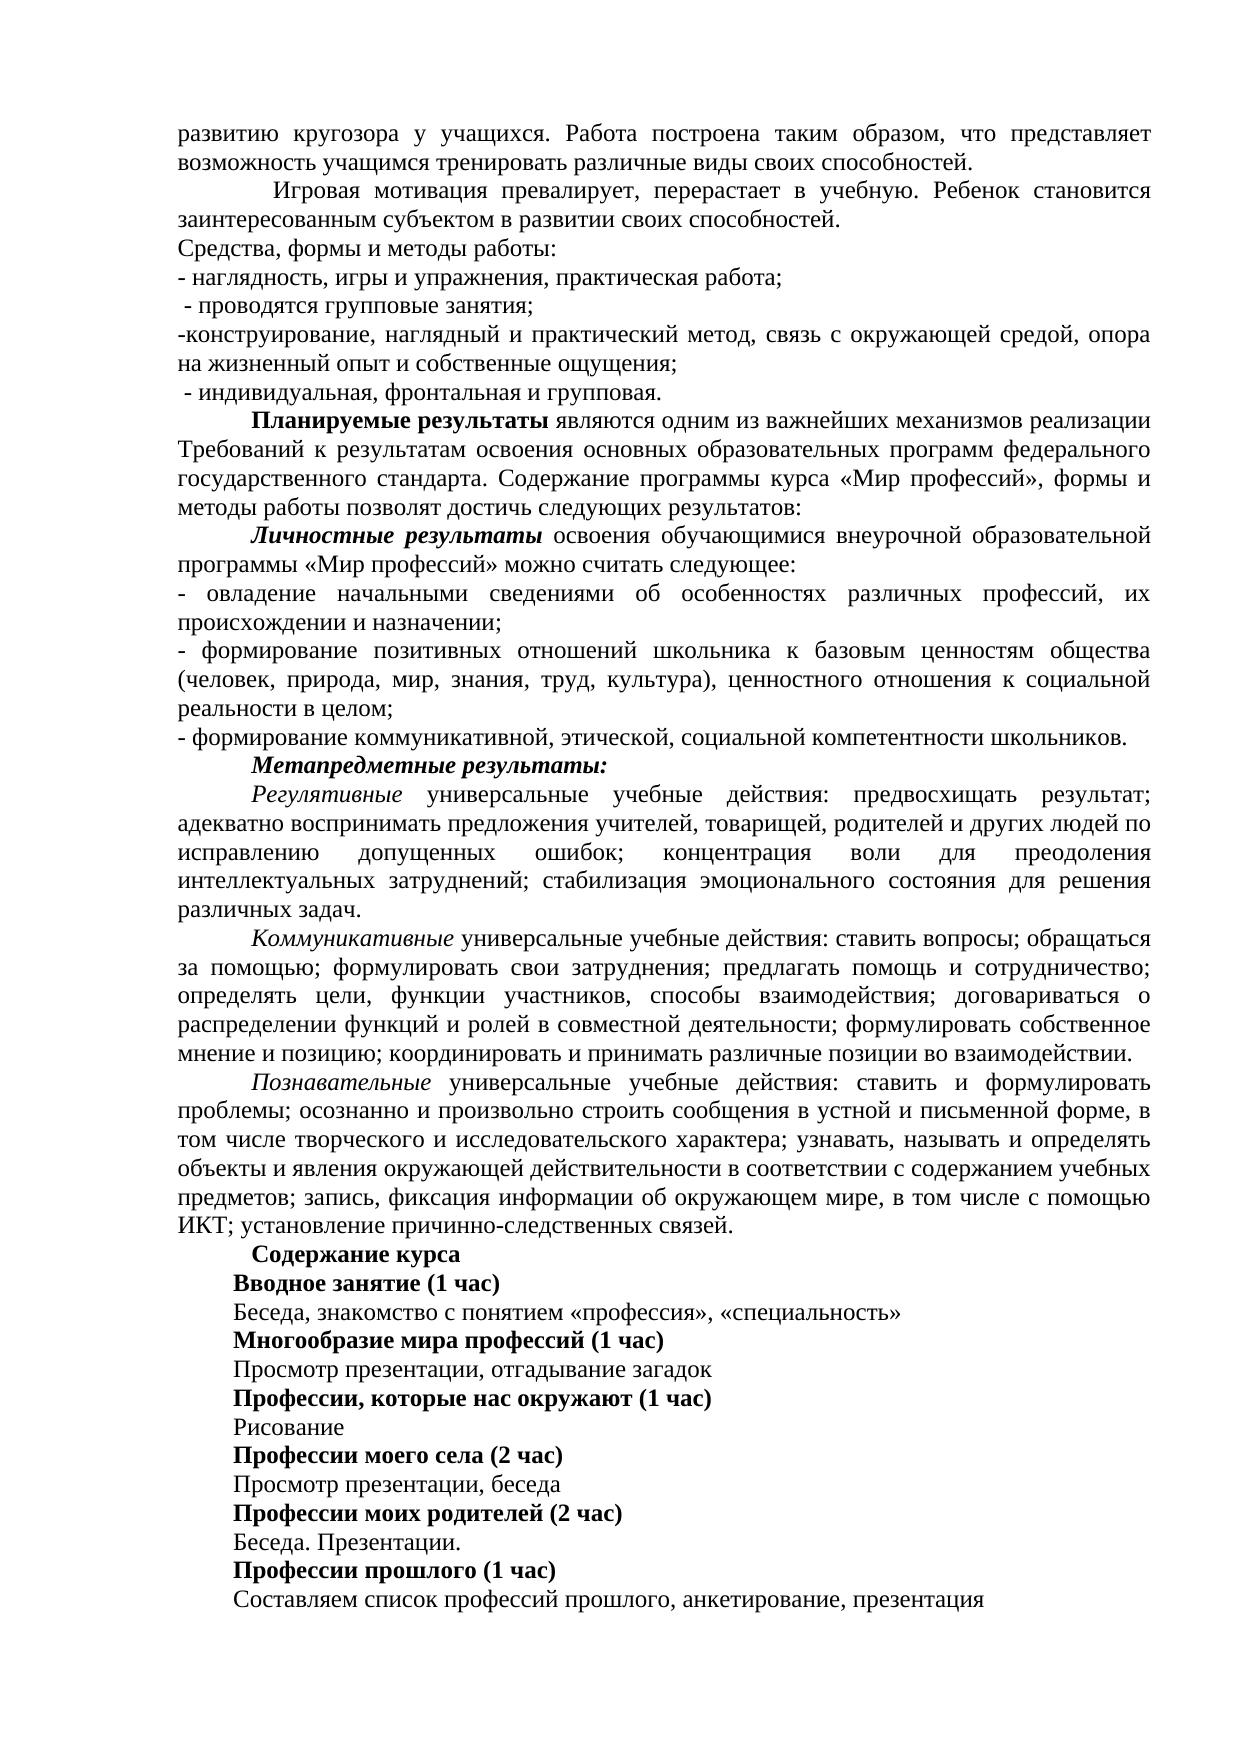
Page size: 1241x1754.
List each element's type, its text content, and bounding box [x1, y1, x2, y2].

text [177, 118, 1152, 176]
table_cell Многообразие мира профессий (1 час) Просмотр презентации, отгадывание загадок [148, 1326, 1152, 1383]
text Содержание курса [177, 1239, 1152, 1268]
table_cell Профессии, которые нас окружают (1 час) Рисование [148, 1383, 1152, 1441]
text Метапредметные результаты: [177, 751, 1152, 779]
text Регулятивные универсальные учебные действия: предвосхищать результат; адекватно воспринимать предложения учителей, товарищей, родителей и других людей по исправлению допущенных ошибок; концентрация воли для преодоления интеллектуальных затруднений; стабилизация эмоционального состояния для решения различных задач. [177, 779, 1152, 923]
text Познавательные универсальные учебные действия: ставить и формулировать проблемы; осознанно и произвольно строить сообщения в устной и письменной форме, в том числе творческого и исследовательского характера; узнавать, называть и определять объекты и явления окружающей действительности в соответствии с содержанием учебных предметов; запись, фиксация информации об окружающем мире, в том числе с помощью ИКТ; установление причинно-следственных связей. [177, 1067, 1152, 1239]
table_cell Профессии прошлого (1 час) Составляем список профессий прошлого, анкетирование, презентация [148, 1556, 1152, 1613]
table_header Вводное занятие (1 час) Беседа, знакомство с понятием «профессия», «специальность» [148, 1268, 1152, 1326]
text Коммуникативные универсальные учебные действия: ставить вопросы; обращаться за помощью; формулировать свои затруднения; предлагать помощь и сотрудничество; определять цели, функции участников, способы взаимодействия; договариваться о распределении функций и ролей в совместной деятельности; формулировать собственное мнение и позицию; координировать и принимать различные позиции во взаимодействии. [177, 923, 1152, 1067]
text - наглядность, игры и упражнения, практическая работа; [177, 262, 1152, 291]
text - формирование позитивных отношений школьника к базовым ценностям общества (человек, природа, мир, знания, труд, культура), ценностного отношения к социальной реальности в целом; [177, 636, 1152, 722]
text Планируемые результаты являются одним из важнейших механизмов реализации Требований к результатам освоения основных образовательных программ федерального государственного стандарта. Содержание программы курса «Мир профессий», формы и методы работы позволят достичь следующих результатов: [177, 406, 1152, 521]
text Игровая мотивация превалирует, перерастает в учебную. Ребенок становится заинтересованным субъектом в развитии своих способностей. [177, 176, 1152, 233]
text - овладение начальными сведениями об особенностях различных профессий, их происхождении и назначении; [177, 578, 1152, 636]
text - формирование коммуникативной, этической, социальной компетентности школьников. [177, 722, 1152, 751]
table_cell Профессии моих родителей (2 час) Беседа. Презентации. [148, 1498, 1152, 1556]
text - индивидуальная, фронтальная и групповая. [177, 377, 1152, 406]
text -конструирование, наглядный и практический метод, связь с окружающей средой, опора на жизненный опыт и собственные ощущения; [177, 319, 1152, 377]
text - проводятся групповые занятия; [177, 291, 1152, 319]
table_cell Профессии моего села (2 час) Просмотр презентации, беседа [148, 1441, 1152, 1498]
text Личностные результаты освоения обучающимися внеурочной образовательной программы «Мир профессий» можно считать следующее: [177, 521, 1152, 578]
text Средства, формы и методы работы: [177, 233, 1152, 262]
